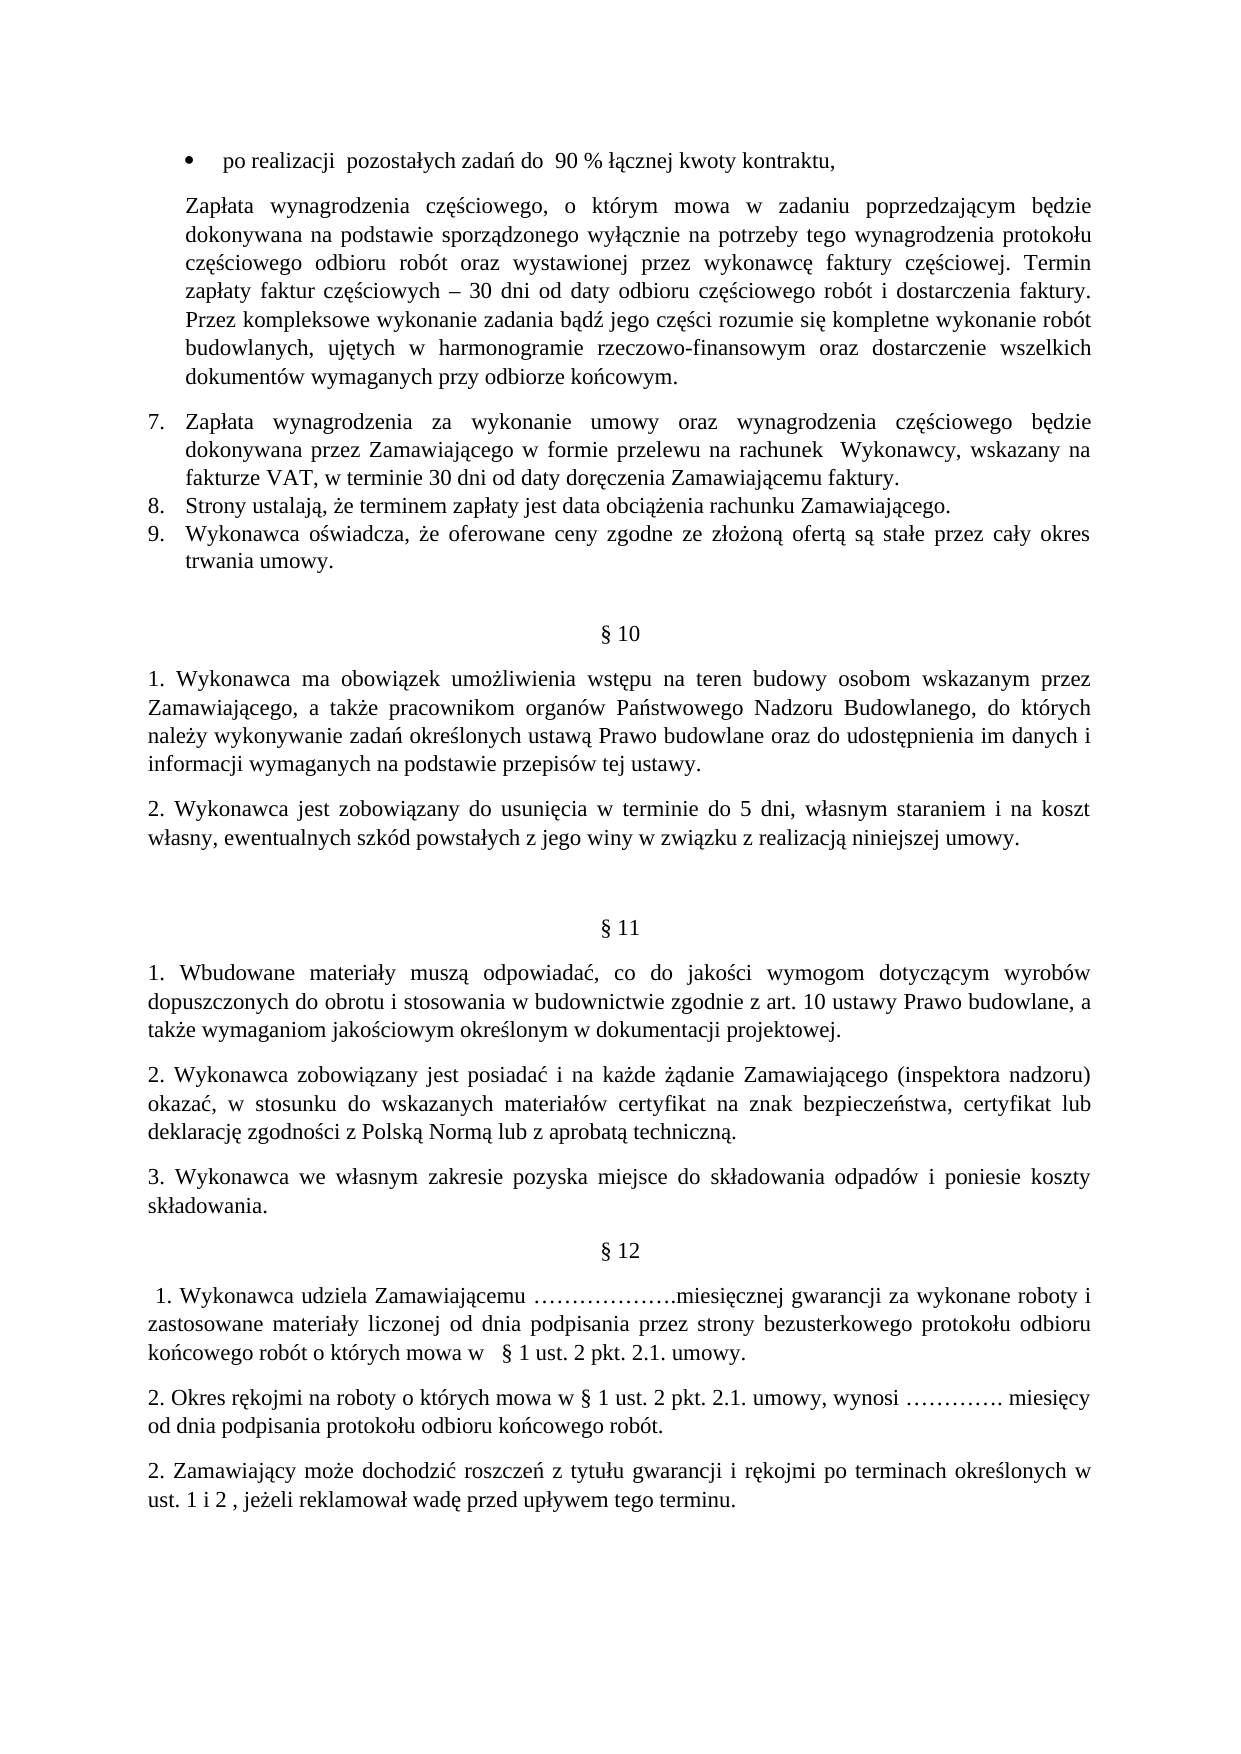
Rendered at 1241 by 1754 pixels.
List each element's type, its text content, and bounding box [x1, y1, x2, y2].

text 1. Wykonawca udziela Zamawiającemu ……………….miesięcznej gwarancji za wykonane roboty i zastosowane materiały liczonej od dnia podpisania przez strony bezusterkowego protokołu odbioru końcowego robót o których mowa w § 1 ust. 2 pkt. 2.1. umowy. [148, 1282, 1093, 1365]
text Zapłata wynagrodzenia częściowego, o którym mowa w zadaniu poprzedzającym będzie dokonywana na podstawie sporządzonego wyłącznie na potrzeby tego wynagrodzenia protokołu częściowego odbioru robót oraz wystawionej przez wykonawcę faktury częściowej. Termin zapłaty faktur częściowych – 30 dni od daty odbioru częściowego robót i dostarczenia faktury. Przez kompleksowe wykonanie zadania bądź jego części rozumie się kompletne wykonanie robót budowlanych, ujętych w harmonogramie rzeczowo-finansowym oraz dostarczenie wszelkich dokumentów wymaganych przy odbiorze końcowym. [185, 192, 1093, 389]
text 2. Okres rękojmi na roboty o których mowa w § 1 ust. 2 pkt. 2.1. umowy, wynosi …………. miesięcy od dnia podpisania protokołu odbioru końcowego robót. [148, 1384, 1093, 1439]
text § 12 [148, 1237, 1093, 1263]
text 2. Wykonawca zobowiązany jest posiadać i na każde żądanie Zamawiającego (inspektora nadzoru) okazać, w stosunku do wskazanych materiałów certyfikat na znak bezpieczeństwa, certyfikat lub deklarację zgodności z Polską Normą lub z aprobatą techniczną. [148, 1061, 1093, 1144]
list Strony ustalają, że terminem zapłaty jest data obciążenia rachunku Zamawiającego. [148, 492, 1093, 518]
text § 10 [148, 620, 1093, 646]
text 2. Wykonawca jest zobowiązany do usunięcia w terminie do 5 dni, własnym staraniem i na koszt własny, ewentualnych szkód powstałych z jego winy w związku z realizacją niniejszej umowy. [148, 796, 1093, 850]
text 3. Wykonawca we własnym zakresie pozyska miejsce do składowania odpadów i poniesie koszty składowania. [148, 1163, 1093, 1218]
text § 11 [148, 914, 1093, 941]
text 2. Zamawiający może dochodzić roszczeń z tytułu gwarancji i rękojmi po terminach określonych w ust. 1 i 2 , jeżeli reklamował wadę przed upływem tego terminu. [148, 1457, 1093, 1512]
text 1. Wbudowane materiały muszą odpowiadać, co do jakości wymogom dotyczącym wyrobów dopuszczonych do obrotu i stosowania w budownictwie zgodnie z art. 10 ustawy Prawo budowlane, a także wymaganiom jakościowym określonym w dokumentacji projektowej. [148, 959, 1093, 1042]
list Wykonawca oświadcza, że oferowane ceny zgodne ze złożoną ofertą są stałe przez cały okres trwania umowy. [148, 519, 1093, 574]
text 1. Wykonawca ma obowiązek umożliwienia wstępu na teren budowy osobom wskazanym przez Zamawiającego, a także pracownikom organów Państwowego Nadzoru Budowlanego, do których należy wykonywanie zadań określonych ustawą Prawo budowlane oraz do udostępnienia im danych i informacji wymaganych na podstawie przepisów tej ustawy. [148, 665, 1093, 777]
list po realizacji pozostałych zadań do 90 % łącznej kwoty kontraktu, [185, 148, 1093, 174]
list Zapłata wynagrodzenia za wykonanie umowy oraz wynagrodzenia częściowego będzie dokonywana przez Zamawiającego w formie przelewu na rachunek Wykonawcy, wskazany na fakturze VAT, w terminie 30 dni od daty doręczenia Zamawiającemu faktury. [148, 408, 1093, 490]
